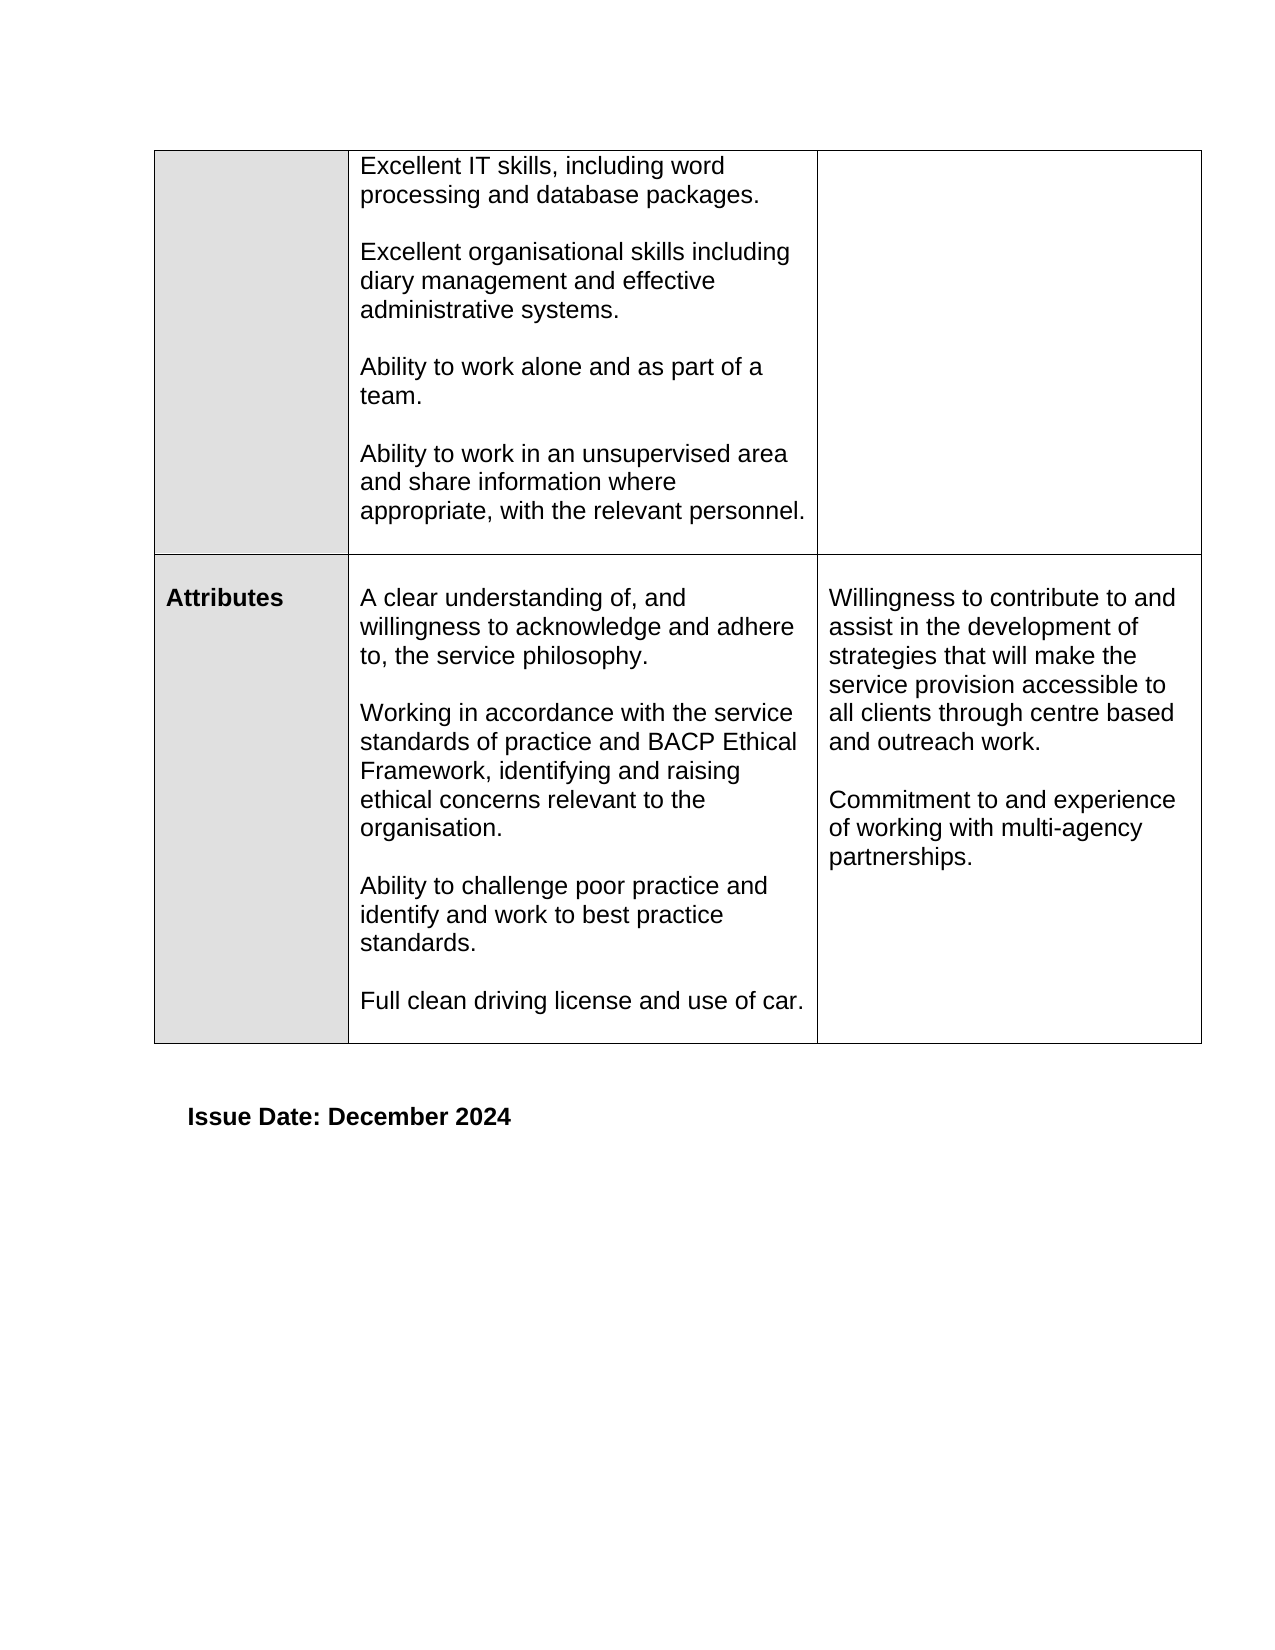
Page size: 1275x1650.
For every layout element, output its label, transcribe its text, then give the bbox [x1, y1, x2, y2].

table_cell A clear understanding of, and willingness to acknowledge and adhere to, the service philosophy. Working in accordance with the service standards of practice and BACP Ethical Framework, identifying and raising ethical concerns relevant to the organisation. Ability to challenge poor practice and identify and work to best practice standards. Full clean driving license and use of car. [349, 555, 817, 1043]
table_cell Willingness to contribute to and assist in the development of strategies that will make the service provision accessible to all clients through centre based and outreach work. Commitment to and experience of working with multi-agency partnerships. [818, 555, 1201, 1043]
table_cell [818, 151, 1201, 553]
text Issue Date: December 2024 [187, 1102, 1087, 1131]
table_cell Attributes [155, 555, 348, 1043]
table_cell Skills [155, 151, 348, 553]
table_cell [349, 151, 817, 553]
